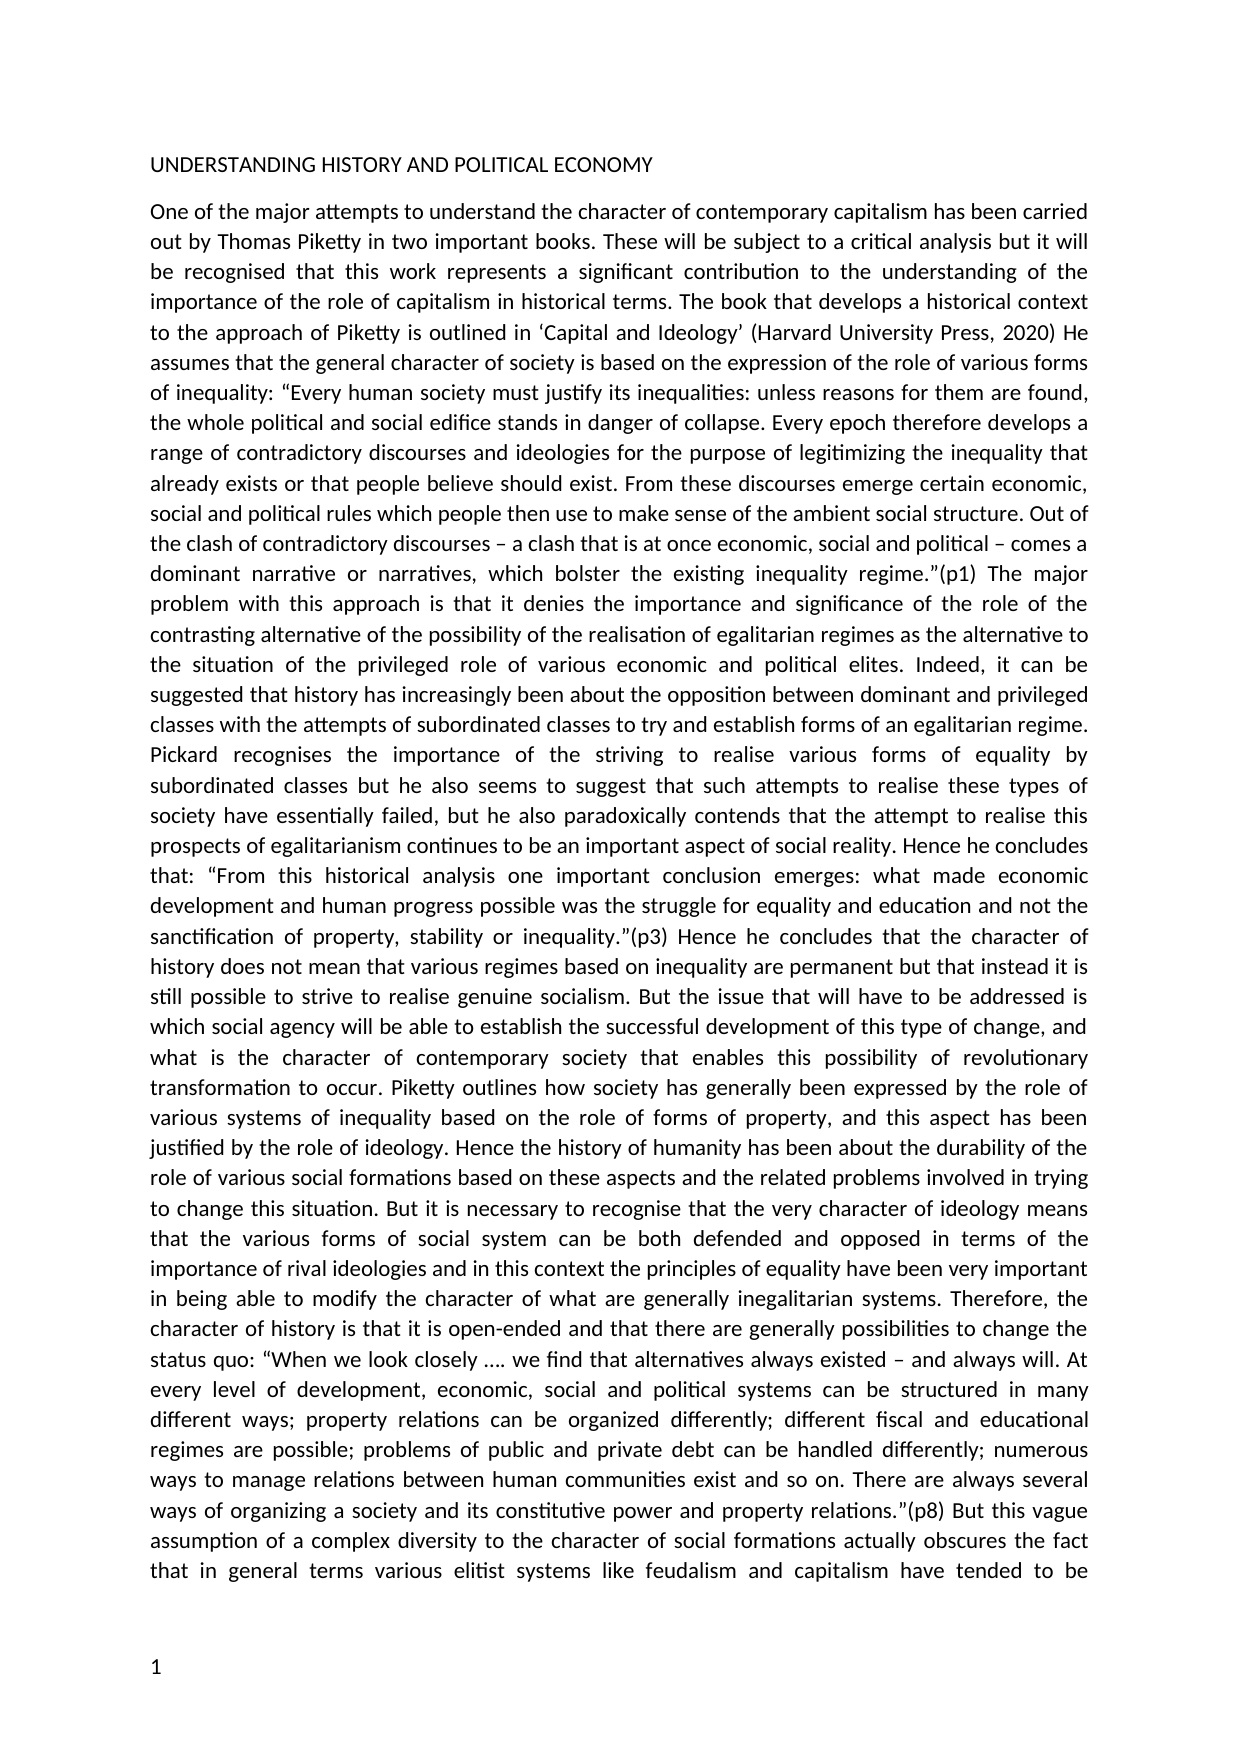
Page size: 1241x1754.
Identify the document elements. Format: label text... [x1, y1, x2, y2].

text UNDERSTANDING HISTORY AND POLITICAL ECONOMY [150, 150, 1090, 178]
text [150, 197, 1090, 1584]
